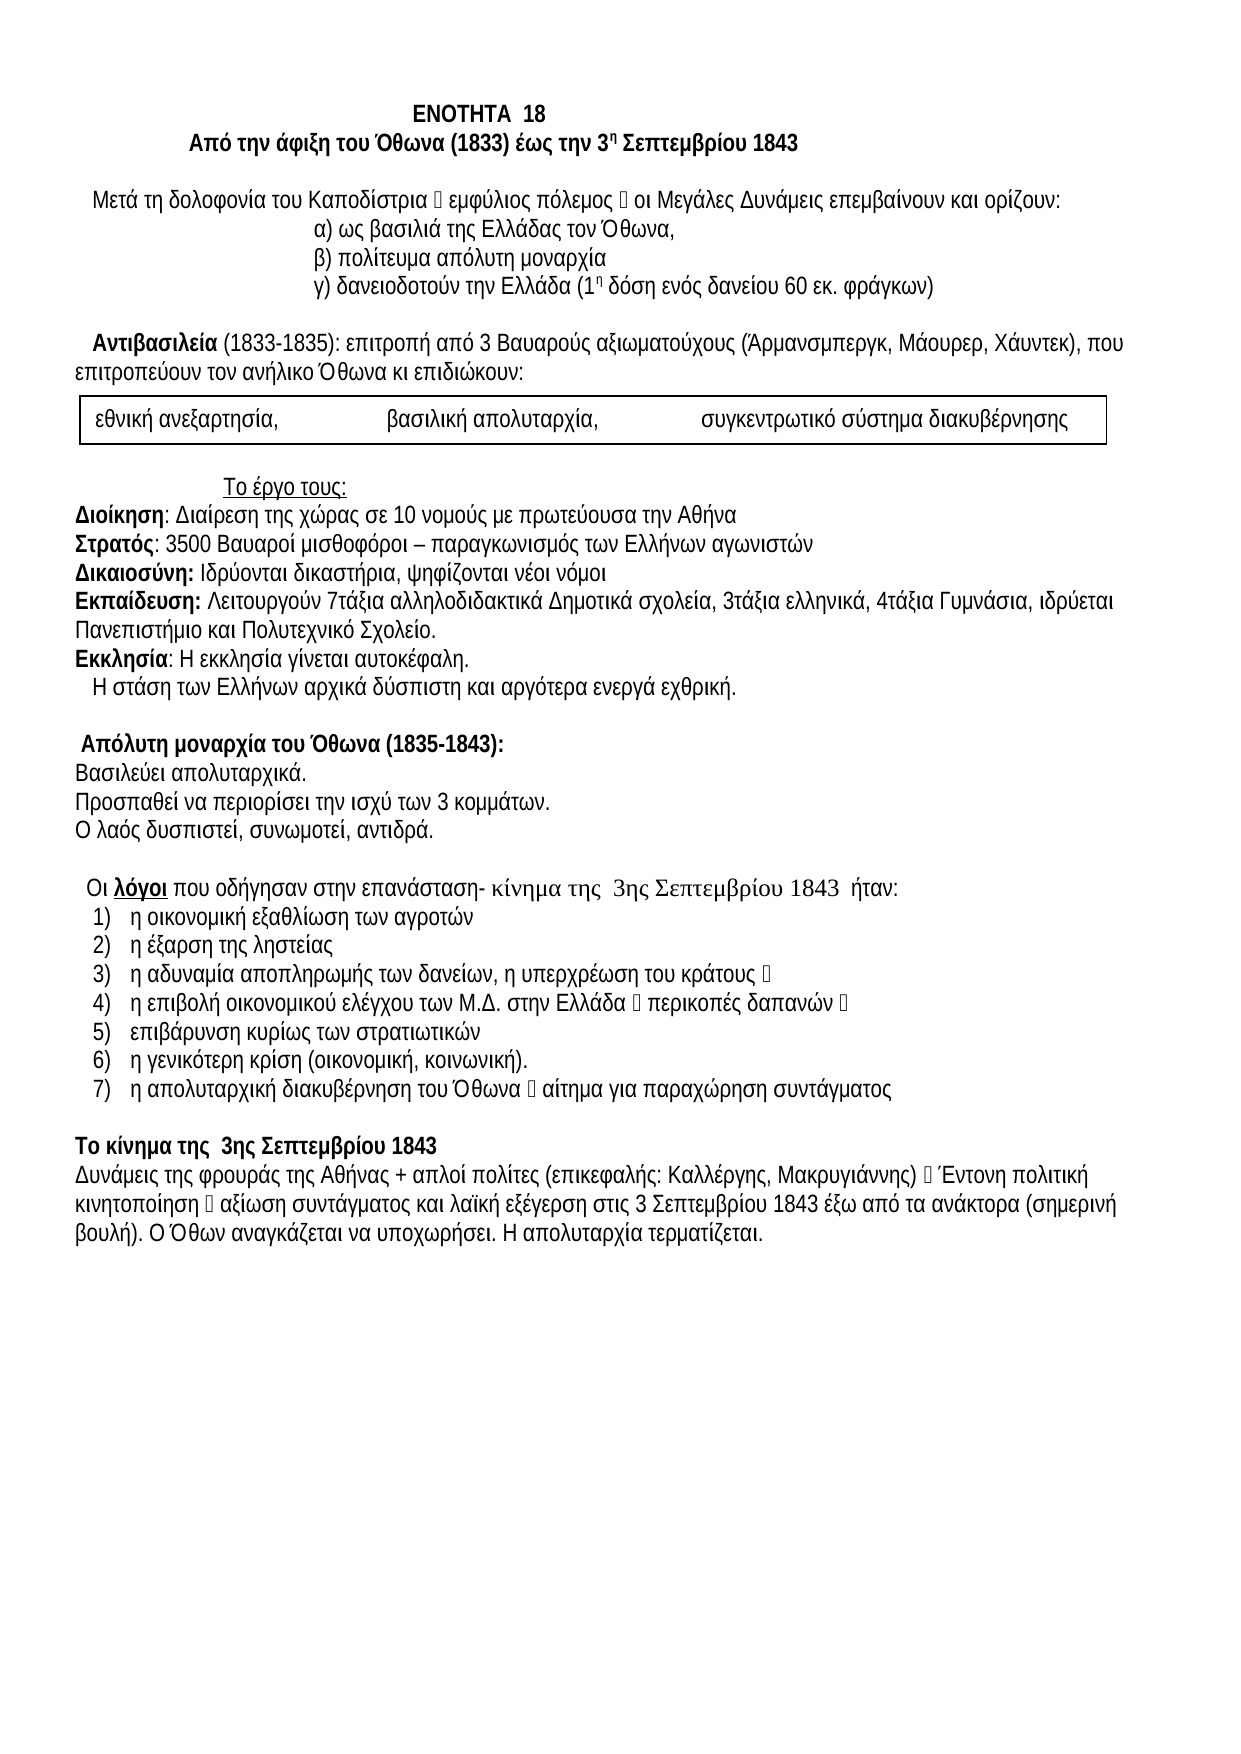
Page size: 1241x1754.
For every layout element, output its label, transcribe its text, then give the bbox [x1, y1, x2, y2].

text Βασιλεύει απολυταρχικά. [75, 758, 1165, 787]
list η οικονομική εξαθλίωση των αγροτών [93, 902, 1165, 930]
list η απολυταρχική διακυβέρνηση του Όθωνα αίτημα για παραχώρηση συντάγματος [93, 1074, 1165, 1103]
text ΕΝΟΤΗΤΑ 18 [300, 99, 1165, 128]
text Οι λόγοι που οδήγησαν στην επανάσταση- κίνημα της 3ης Σεπτεμβρίου 1843 ήταν: [75, 873, 1165, 902]
list η επιβολή οικονομικού ελέγχου των Μ.Δ. στην Ελλάδα περικοπές δαπανών [93, 988, 1165, 1017]
text Δικαιοσύνη: Ιδρύονται δικαστήρια, ψηφίζονται νέοι νόμοι [75, 558, 1165, 586]
text Δυνάμεις της φρουράς της Αθήνας + απλοί πολίτες (επικεφαλής: Καλλέργης, Μακρυγιάννης) Έντονη πολιτική κινητοποίηση αξίωση συντάγματος και λαϊκή εξέγερση στις 3 Σεπτεμβρίου 1843 έξω από τα ανάκτορα (σημερινή βουλή). Ο Όθων αναγκάζεται να υποχωρήσει. Η απολυταρχία τερματίζεται. [75, 1160, 1165, 1246]
text Εκκλησία: Η εκκλησία γίνεται αυτοκέφαλη. [75, 643, 1165, 672]
text Εκπαίδευση: Λειτουργούν 7τάξια αλληλοδιδακτικά Δημοτικά σχολεία, 3τάξια ελληνικά, 4τάξια Γυμνάσια, ιδρύεται Πανεπιστήμιο και Πολυτεχνικό Σχολείο. [75, 586, 1165, 643]
text Αντιβασιλεία (1833-1835): επιτροπή από 3 Βαυαρούς αξιωματούχους (Άρμανσμπεργκ, Μάουρερ, Χάυντεκ), που επιτροπεύουν τον ανήλικο Όθωνα κι επιδιώκουν: [75, 328, 1165, 386]
text Απόλυτη μοναρχία του Όθωνα (1835-1843): [75, 729, 1165, 758]
text β) πολίτευμα απόλυτη μοναρχία [75, 242, 1165, 271]
text Μετά τη δολοφονία του Καποδίστρια εμφύλιος πόλεμος οι Μεγάλες Δυνάμεις επεμβαίνουν και ορίζουν: [75, 185, 1165, 214]
text Η στάση των Ελλήνων αρχικά δύσπιστη και αργότερα ενεργά εχθρική. [75, 672, 1165, 701]
text Στρατός: 3500 Βαυαροί μισθοφόροι – παραγκωνισμός των Ελλήνων αγωνιστών [75, 529, 1165, 558]
list επιβάρυνση κυρίως των στρατιωτικών [93, 1017, 1165, 1045]
list η γενικότερη κρίση (οικονομική, κοινωνική). [93, 1045, 1165, 1074]
text Από την άφιξη του Όθωνα (1833) έως την 3η Σεπτεμβρίου 1843 [75, 128, 1165, 156]
text Ο λαός δυσπιστεί, συνωμοτεί, αντιδρά. [75, 815, 1165, 844]
list η αδυναμία αποπληρωμής των δανείων, η υπερχρέωση του κράτους [93, 959, 1165, 988]
text Το έργο τους: [75, 472, 1165, 500]
text Διοίκηση: Διαίρεση της χώρας σε 10 νομούς με πρωτεύουσα την Αθήνα [75, 500, 1165, 529]
list η έξαρση της ληστείας [93, 930, 1165, 959]
text Προσπαθεί να περιορίσει την ισχύ των 3 κομμάτων. [75, 787, 1165, 815]
subtitle Το κίνημα της 3ης Σεπτεμβρίου 1843 [75, 1131, 1165, 1160]
text α) ως βασιλιά της Ελλάδας τον Όθωνα, [75, 214, 1165, 242]
text γ) δανειοδοτούν την Ελλάδα (1η δόση ενός δανείου φράγκων) [75, 271, 1165, 300]
